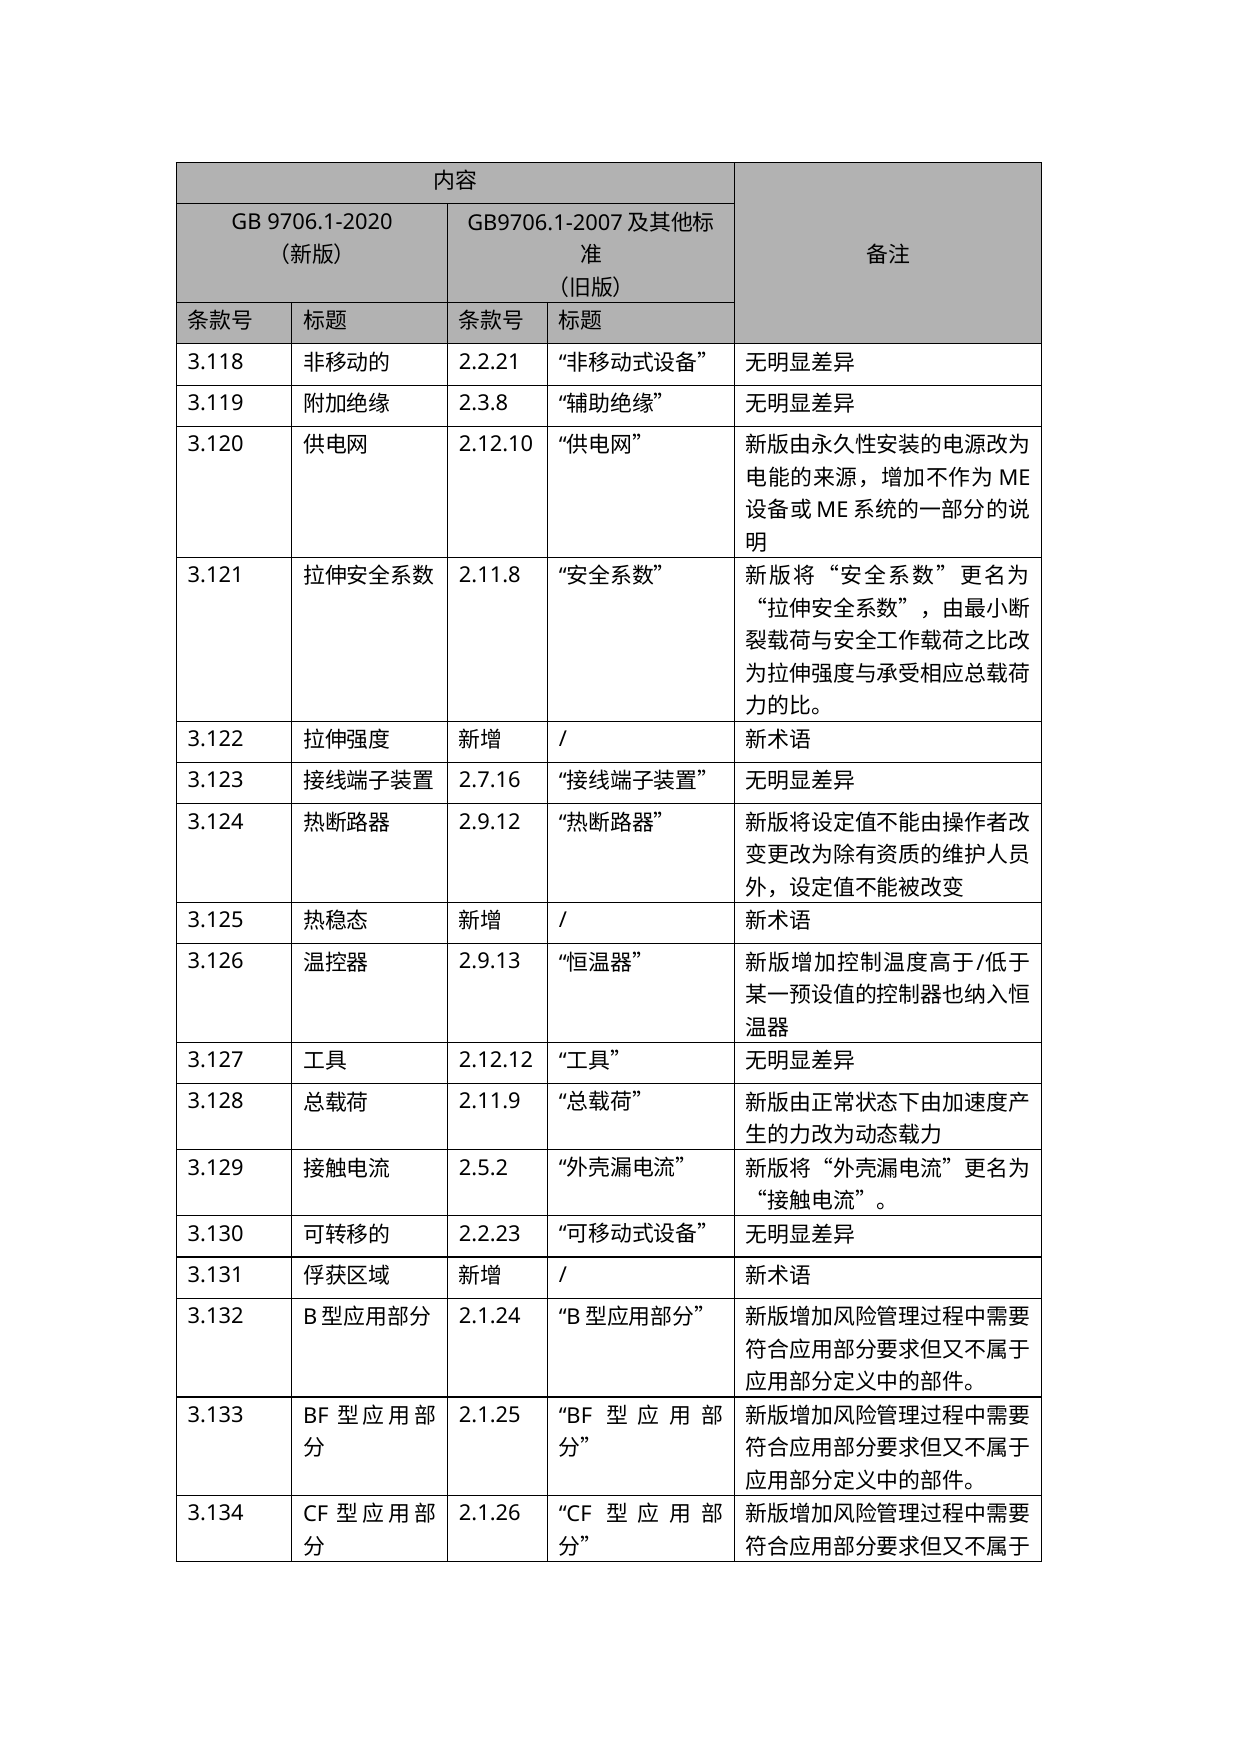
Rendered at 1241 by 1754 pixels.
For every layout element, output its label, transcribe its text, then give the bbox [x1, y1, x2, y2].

table_cell 3.128 [177, 1084, 291, 1149]
table_cell 无明显差异 [735, 386, 1041, 426]
table_cell “总载荷” [548, 1084, 734, 1149]
table_header 备注 [735, 163, 1041, 343]
table_cell 3.133 [177, 1398, 291, 1495]
table_cell [448, 386, 547, 426]
table_cell 3.124 [177, 804, 291, 902]
table_cell GB9706.1-2007及其他标准 （旧版） [448, 204, 734, 302]
table_cell “CF型应用部分” [548, 1496, 734, 1561]
table_cell [448, 1216, 547, 1256]
table_cell “接线端子装置” [548, 763, 734, 803]
table_cell 新版由永久性安装的电源改为电能的来源，增加不作为ME设备或ME系统的一部分的说明 [735, 427, 1041, 557]
table_cell “辅助绝缘” [548, 386, 734, 426]
table_cell 3.131 [177, 1258, 291, 1298]
table_cell CF型应用部分 [292, 1496, 447, 1561]
table_cell GB 9706.1-2020 （新版） [177, 204, 447, 302]
table_cell “热断路器” [548, 804, 734, 902]
table_cell [448, 1299, 547, 1396]
table_cell 3.121 [177, 558, 291, 721]
table_cell “工具” [548, 1043, 734, 1083]
table_cell 标题 [292, 303, 447, 343]
table_cell [448, 944, 547, 1042]
table_cell 新版增加风险管理过程中需要符合应用部分要求但又不属于应用部分定义中的部件。 [735, 1496, 1041, 1561]
table_cell 3.126 [177, 944, 291, 1042]
table_cell 标题 [548, 303, 734, 343]
table_cell 新增 [448, 903, 547, 943]
table_cell 附加绝缘 [292, 386, 447, 426]
table_cell 新版将设定值不能由操作者改变更改为除有资质的维护人员外，设定值不能被改变 [735, 804, 1041, 902]
table_cell 新增 [448, 722, 547, 762]
table_cell [448, 558, 547, 721]
table_cell “供电网” [548, 427, 734, 557]
table_cell “安全系数” [548, 558, 734, 721]
table_cell 3.130 [177, 1216, 291, 1256]
table_cell 非移动的 [292, 344, 447, 384]
table_cell 新术语 [735, 1258, 1041, 1298]
table_cell [448, 1496, 547, 1561]
table_cell “恒温器” [548, 944, 734, 1042]
table_cell 接线端子装置 [292, 763, 447, 803]
table_cell 新术语 [735, 722, 1041, 762]
table_cell 3.134 [177, 1496, 291, 1561]
table_cell “B型应用部分” [548, 1299, 734, 1396]
table_cell [448, 427, 547, 557]
table_cell [448, 804, 547, 902]
table_cell 工具 [292, 1043, 447, 1083]
table_cell 无明显差异 [735, 1216, 1041, 1256]
table_cell “非移动式设备” [548, 344, 734, 384]
table_cell “BF型应用部分” [548, 1398, 734, 1495]
table_cell 接触电流 [292, 1150, 447, 1215]
table_cell 供电网 [292, 427, 447, 557]
table_cell 3.123 [177, 763, 291, 803]
table_cell / [548, 722, 734, 762]
table_cell 3.118 [177, 344, 291, 384]
table_cell [448, 1398, 547, 1495]
table_cell 新版将“安全系数”更名为“拉伸安全系数”，由最小断裂载荷与安全工作载荷之比改为拉伸强度与承受相应总载荷力的比。 [735, 558, 1041, 721]
table_cell 新版由正常状态下由加速度产生的力改为动态载力 [735, 1084, 1041, 1149]
table_cell [448, 344, 547, 384]
table_cell [448, 1084, 547, 1149]
table_cell BF型应用部分 [292, 1398, 447, 1495]
table_cell “外壳漏电流” [548, 1150, 734, 1215]
table_cell 可转移的 [292, 1216, 447, 1256]
table_cell 无明显差异 [735, 1043, 1041, 1083]
table_cell 新版将“外壳漏电流”更名为“接触电流”。 [735, 1150, 1041, 1215]
table_cell 温控器 [292, 944, 447, 1042]
table_cell 热断路器 [292, 804, 447, 902]
table_cell 俘获区域 [292, 1258, 447, 1298]
table_cell 新版增加控制温度高于/低于某一预设值的控制器也纳入恒温器 [735, 944, 1041, 1042]
table_cell “可移动式设备” [548, 1216, 734, 1256]
table_cell B型应用部分 [292, 1299, 447, 1396]
table_cell 拉伸强度 [292, 722, 447, 762]
table_cell 新版增加风险管理过程中需要符合应用部分要求但又不属于应用部分定义中的部件。 [735, 1398, 1041, 1495]
table_cell [448, 1043, 547, 1083]
table_cell 3.119 [177, 386, 291, 426]
table_cell [448, 1150, 547, 1215]
table_cell 总载荷 [292, 1084, 447, 1149]
table_cell 无明显差异 [735, 344, 1041, 384]
table_cell 3.122 [177, 722, 291, 762]
table_cell 3.132 [177, 1299, 291, 1396]
table_cell 3.120 [177, 427, 291, 557]
table_cell 3.127 [177, 1043, 291, 1083]
table_cell 新增 [448, 1258, 547, 1298]
table_cell 3.129 [177, 1150, 291, 1215]
table_cell 拉伸安全系数 [292, 558, 447, 721]
table_cell 新版增加风险管理过程中需要符合应用部分要求但又不属于应用部分定义中的部件。 [735, 1299, 1041, 1396]
table_cell / [548, 903, 734, 943]
table_header 内容 [177, 163, 734, 203]
table_cell 条款号 [177, 303, 291, 343]
table_cell 条款号 [448, 303, 547, 343]
table_cell 3.125 [177, 903, 291, 943]
table_cell 新术语 [735, 903, 1041, 943]
table_cell [448, 763, 547, 803]
table_cell / [548, 1258, 734, 1298]
table_cell 无明显差异 [735, 763, 1041, 803]
table_cell 热稳态 [292, 903, 447, 943]
